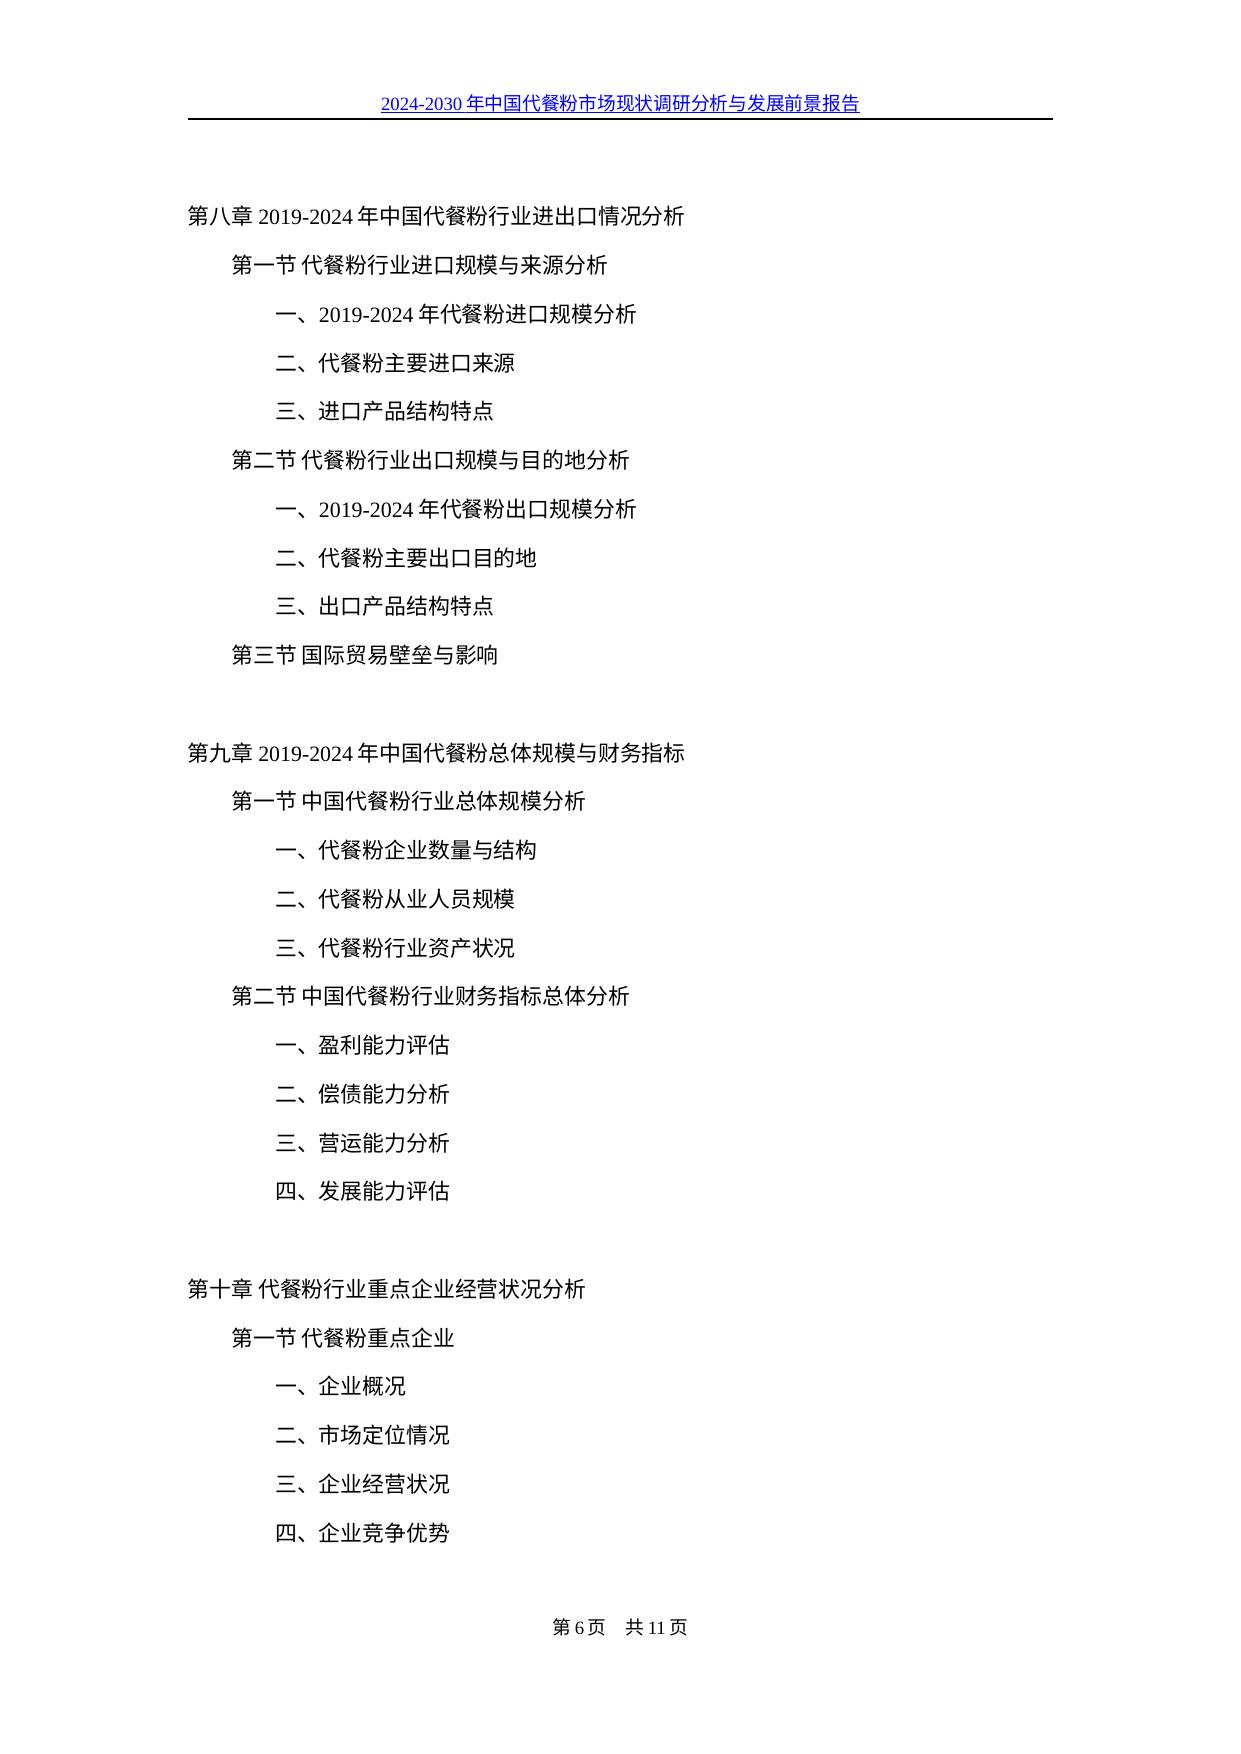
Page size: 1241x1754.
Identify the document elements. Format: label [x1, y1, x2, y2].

text [187, 150, 1053, 1548]
